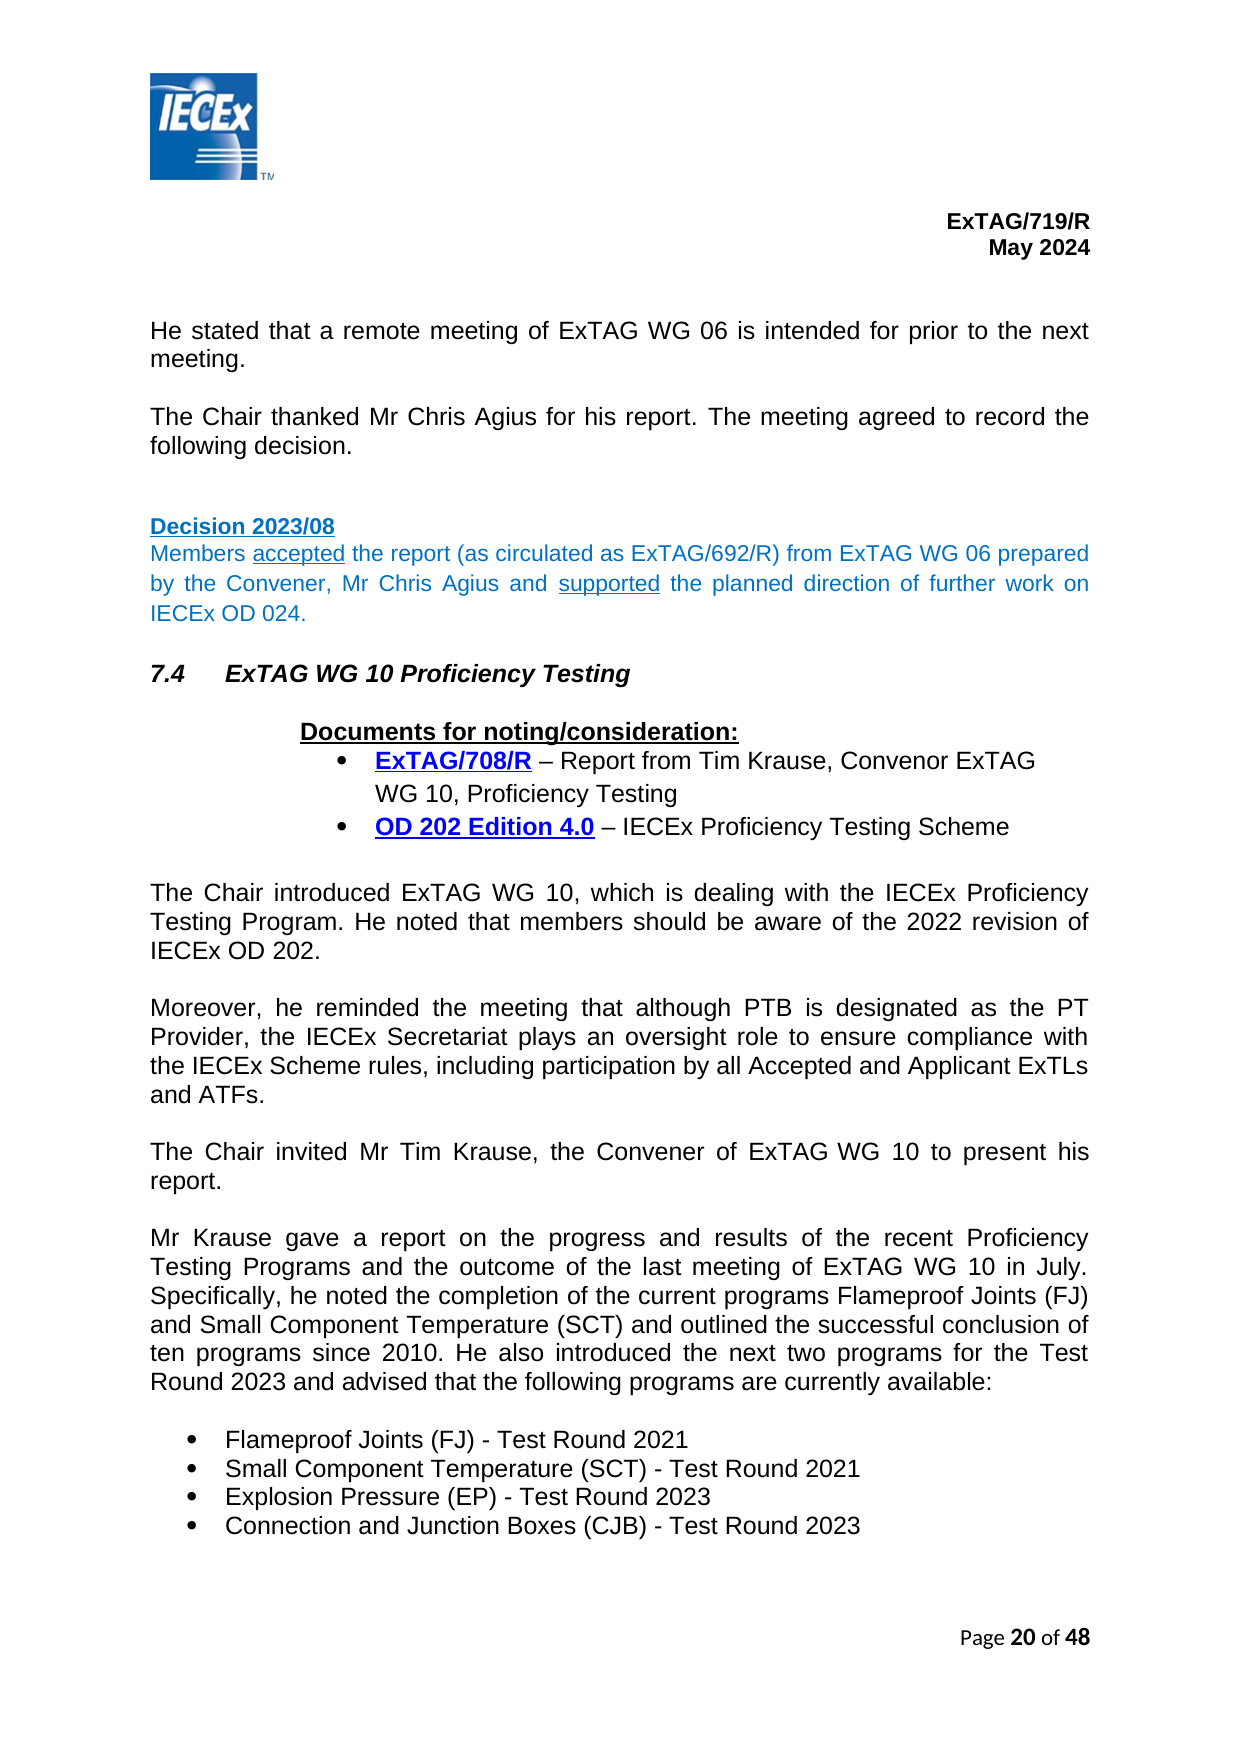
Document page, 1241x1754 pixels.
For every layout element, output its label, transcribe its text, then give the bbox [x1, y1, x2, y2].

text The Chair thanked Mr Chris Agius for his report. The meeting agreed to record the following decision. [150, 402, 1090, 459]
list Explosion Pressure (EP) - Test Round 2023 [187, 1482, 1090, 1511]
text Members accepted the report (as circulated as ExTAG/692/R) from ExTAG WG 06 prepared by the Convener, Mr Chris Agius and supported the planned direction of further work on IECEx OD 024. [150, 540, 1090, 626]
text The Chair invited Mr Tim Krause, the Convener of ExTAG WG 10 to present his report. [150, 1137, 1090, 1195]
text 7.4 ExTAG WG 10 Proficiency Testing [150, 659, 1090, 688]
text Moreover, he reminded the meeting that although PTB is designated as the PT Provider, the IECEx Secretariat plays an oversight role to ensure compliance with the IECEx Scheme rules, including participation by all Accepted and Applicant ExTLs and ATFs. [150, 993, 1090, 1108]
text Decision 2023/08 [150, 513, 1090, 540]
text Mr Krause gave a report on the progress and results of the recent Proficiency Testing Programs and the outcome of the last meeting of ExTAG WG 10 in July. Specifically, he noted the completion of the current programs Flameproof Joints (FJ) and Small Component Temperature (SCT) and outlined the successful conclusion of ten programs since 2010. He also introduced the next two programs for the Test Round 2023 and advised that the following programs are currently available: [150, 1223, 1090, 1396]
text He stated that a remote meeting of ExTAG WG 06 is intended for prior to the next meeting. [150, 316, 1090, 373]
text Documents for noting/consideration: [225, 717, 1090, 746]
list Flameproof Joints (FJ) - Test Round 2021 [187, 1425, 1090, 1453]
list Connection and Junction Boxes (CJB) - Test Round 2023 [187, 1511, 1090, 1540]
list ExTAG/708/R – Report from Tim Krause, Convenor ExTAG WG 10, Proficiency Testing [337, 746, 1090, 808]
text The Chair introduced ExTAG WG 10, which is dealing with the IECEx Proficiency Testing Program. He noted that members should be aware of the 2022 revision of IECEx OD 202. [150, 878, 1090, 965]
picture [150, 73, 274, 180]
list OD 202 Edition 4.0 – IECEx Proficiency Testing Scheme [337, 812, 1090, 841]
list Small Component Temperature (SCT) - Test Round 2021 [187, 1453, 1090, 1482]
